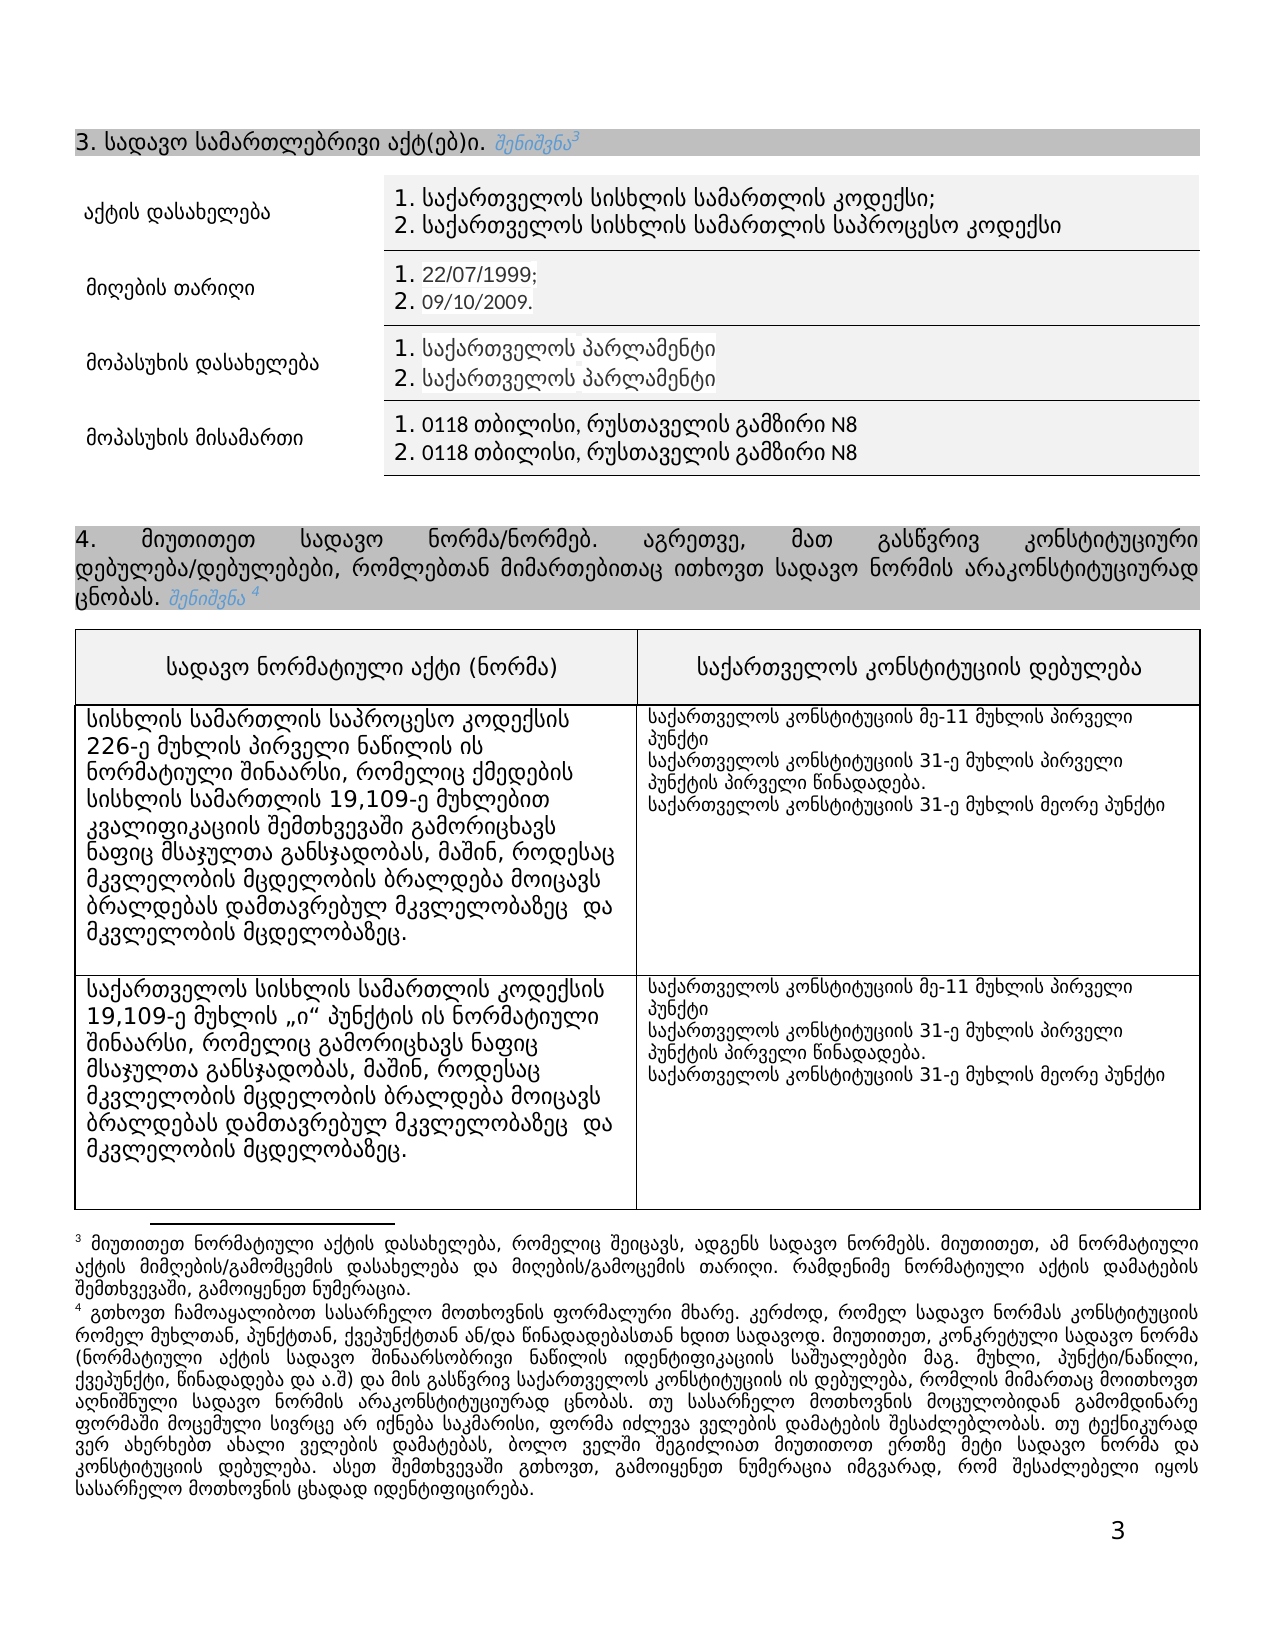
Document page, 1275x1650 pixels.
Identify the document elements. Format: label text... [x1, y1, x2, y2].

table_header სადავო ნორმატიული აქტი (ნორმა) [76, 630, 637, 704]
table_cell საქართველოს სისხლის სამართლის კოდექსის 19,109-ე მუხლის „ი“ პუნქტის ის ნორმატიული შინაარსი, რომელიც გამორიცხავს ნაფიც მსაჯულთა განსჯადობას, მაშინ, როდესაც მკვლელობის მცდელობის ბრალდება მოიცავს ბრალდებას დამთავრებულ მკვლელობაზეც და მკვლელობის მცდელობაზეც. [76, 976, 636, 1208]
table_cell მოპასუხის დასახელება [75, 325, 384, 400]
table_cell 0118 თბილისი, რუსთაველის გამზირი N8 0118 თბილისი, რუსთაველის გამზირი N8 [384, 401, 1199, 475]
table_cell საქართველოს კონსტიტუციის მე-11 მუხლის პირველი პუნქტი საქართველოს კონსტიტუციის 31-ე მუხლის პირველი პუნქტის პირველი წინადადება. საქართველოს კონსტიტუციის 31-ე მუხლის მეორე პუნქტი [637, 976, 1199, 1208]
table_cell 22/07/1999; 09/10/2009. [384, 251, 1199, 325]
table_cell მოპასუხის მისამართი [75, 400, 384, 475]
table_header საქართველოს კონსტიტუციის მე-11 მუხლის პირველი პუნქტი საქართველოს კონსტიტუციის 31-ე მუხლის პირველი პუნქტის პირველი წინადადება. საქართველოს კონსტიტუციის 31-ე მუხლის მეორე პუნქტი [637, 706, 1199, 975]
table_header აქტის დასახელება [75, 175, 384, 250]
table_cell საქართველოს პარლამენტი საქართველოს პარლამენტი [384, 326, 1199, 400]
table_header საქართველოს სისხლის სამართლის კოდექსი; საქართველოს სისხლის სამართლის საპროცესო კოდექსი [384, 175, 1199, 250]
table_header საქართველოს კონსტიტუციის დებულება [638, 630, 1199, 704]
table_header სისხლის სამართლის საპროცესო კოდექსის 226-ე მუხლის პირველი ნაწილის ის ნორმატიული შინაარსი, რომელიც ქმედების სისხლის სამართლის 19,109-ე მუხლებით კვალიფიკაციის შემთხვევაში გამორიცხავს ნაფიც მსაჯულთა განსჯადობას, მაშინ, როდესაც მკვლელობის მცდელობის ბრალდება მოიცავს ბრალდებას დამთავრებულ მკვლელობაზეც და მკვლელობის მცდელობაზეც. [76, 706, 636, 975]
text 4. მიუთითეთ სადავო ნორმა/ნორმებ. აგრეთვე, მათ გასწვრივ კონსტიტუციური დებულება/დებულებები, რომლებთან მიმართებითაც ითხოვთ სადავო ნორმის არაკონსტიტუციურად ცნობას. შენიშვნა [75, 526, 1200, 610]
text 3. სადავო სამართლებრივი აქტ(ებ)ი. შენიშვნა [75, 129, 1200, 156]
table_cell მიღების თარიღი [75, 250, 384, 325]
